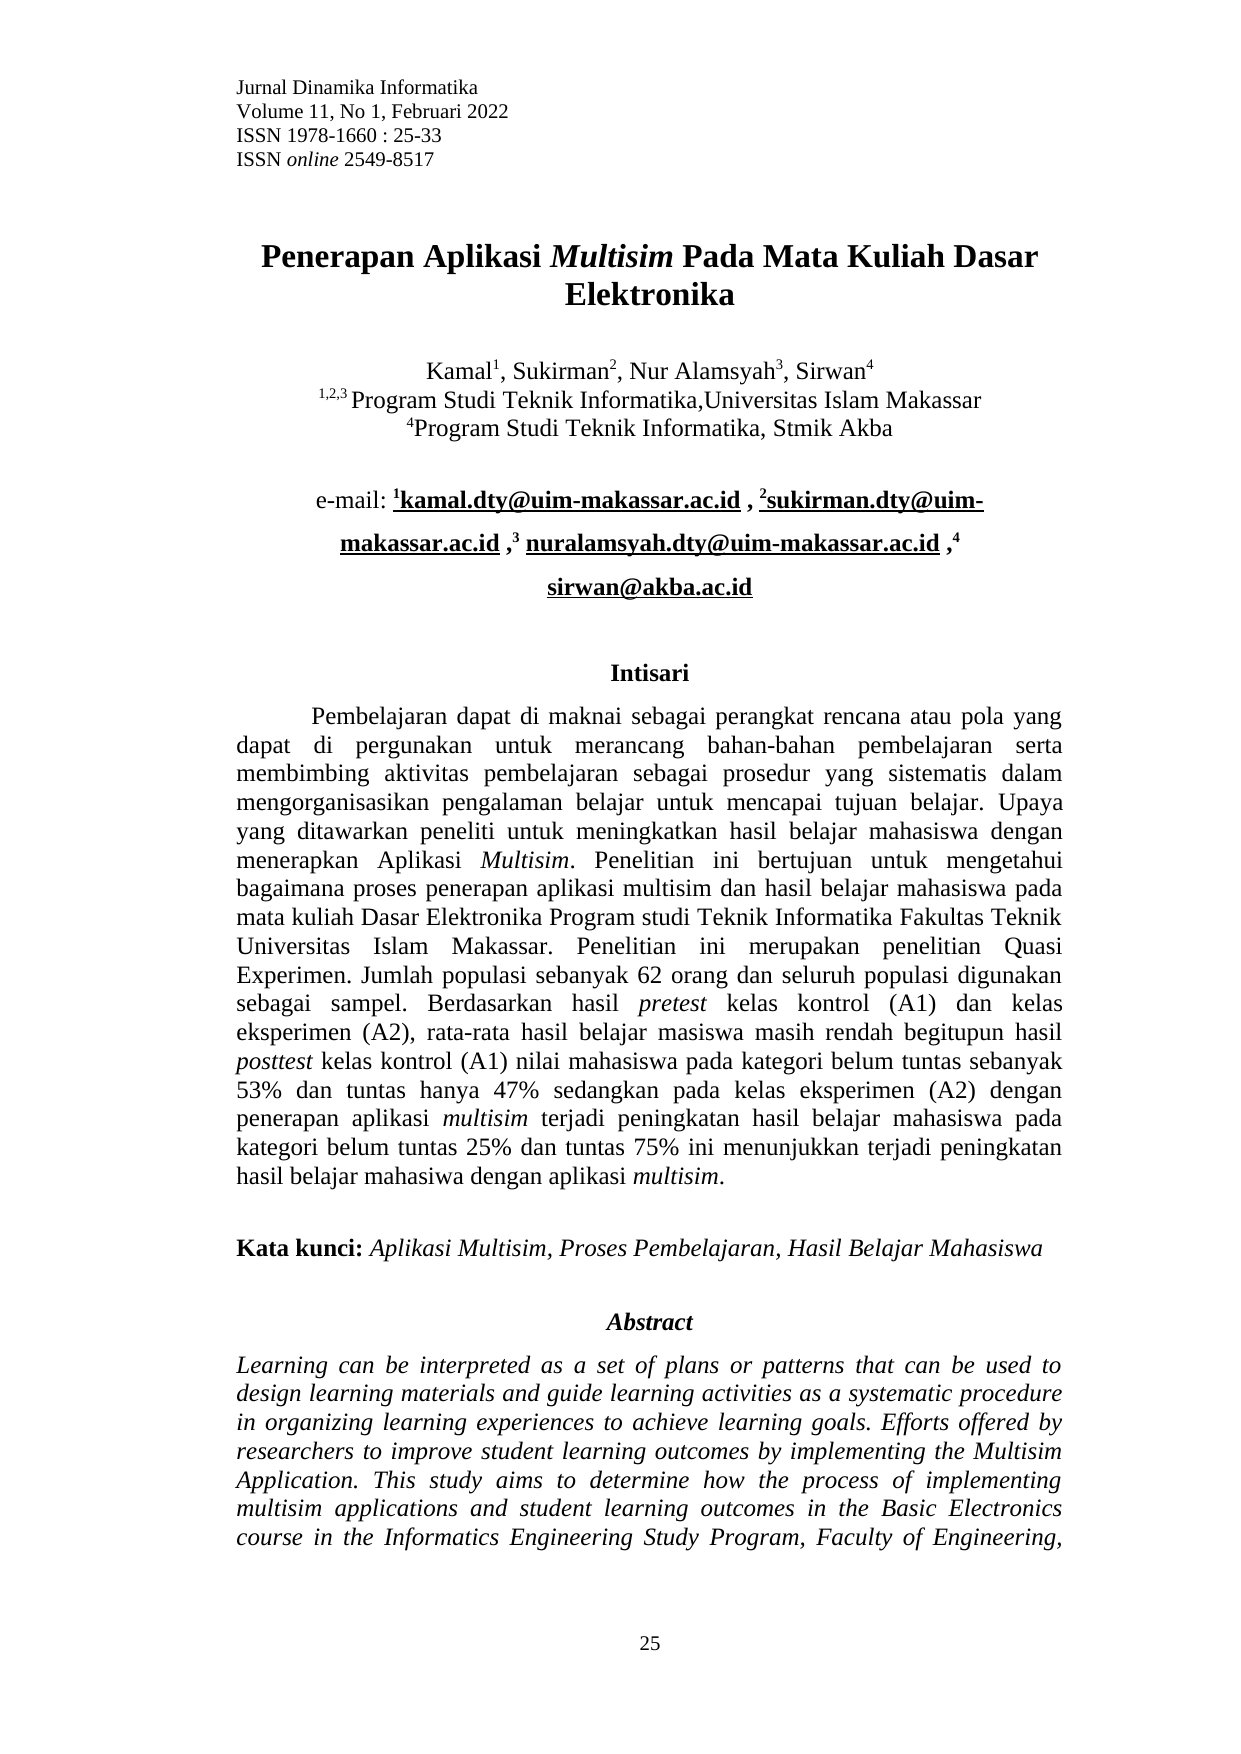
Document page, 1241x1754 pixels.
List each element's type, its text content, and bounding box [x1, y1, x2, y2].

text 4Program Studi Teknik Informatika, Stmik Akba [236, 413, 1063, 442]
text Penerapan Aplikasi Multisim Pada Mata Kuliah Dasar Elektronika [236, 236, 1063, 313]
text Kata kunci: Aplikasi Multisim, Proses Pembelajaran, Hasil Belajar Mahasiswa [236, 1233, 1063, 1262]
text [236, 1350, 1063, 1551]
text Abstract [236, 1307, 1063, 1335]
text Pembelajaran dapat di maknai sebagai perangkat rencana atau pola yang dapat di pergunakan untuk merancang bahan-bahan pembelajaran serta membimbing aktivitas pembelajaran sebagai prosedur yang sistematis dalam mengorganisasikan pengalaman belajar untuk mencapai tujuan belajar. Upaya yang ditawarkan peneliti untuk meningkatkan hasil belajar mahasiswa dengan menerapkan Aplikasi Multisim. Penelitian ini bertujuan untuk mengetahui bagaimana proses penerapan aplikasi multisim dan hasil belajar mahasiswa pada mata kuliah Dasar Elektronika Program studi Teknik Informatika Fakultas Teknik Universitas Islam Makassar. Penelitian ini merupakan penelitian Quasi Experimen. Jumlah populasi sebanyak 62 orang dan seluruh populasi digunakan sebagai sampel. Berdasarkan hasil pretest kelas kontrol (A1) dan kelas eksperimen (A2), rata-rata hasil belajar masiswa masih rendah begitupun hasil posttest kelas kontrol (A1) nilai mahasiswa pada kategori belum tuntas sebanyak 53% dan tuntas hanya 47% sedangkan pada kelas eksperimen (A2) dengan penerapan aplikasi multisim terjadi peningkatan hasil belajar mahasiswa pada kategori belum tuntas 25% dan tuntas 75% ini menunjukkan terjadi peningkatan hasil belajar mahasiwa dengan aplikasi multisim. [236, 701, 1063, 1190]
text 1,2,3 Program Studi Teknik Informatika,Universitas Islam Makassar [236, 385, 1063, 413]
text Intisari [236, 658, 1063, 687]
text e-mail: 1kamal.dty@uim-makassar.ac.id , 2sukirman.dty@uim-makassar.ac.id ,3 nuralamsyah.dty@uim-makassar.ac.id ,4 sirwan@akba.ac.id [236, 485, 1063, 600]
text Kamal1, Sukirman2, Nur Alamsyah3, Sirwan4 [236, 356, 1063, 385]
